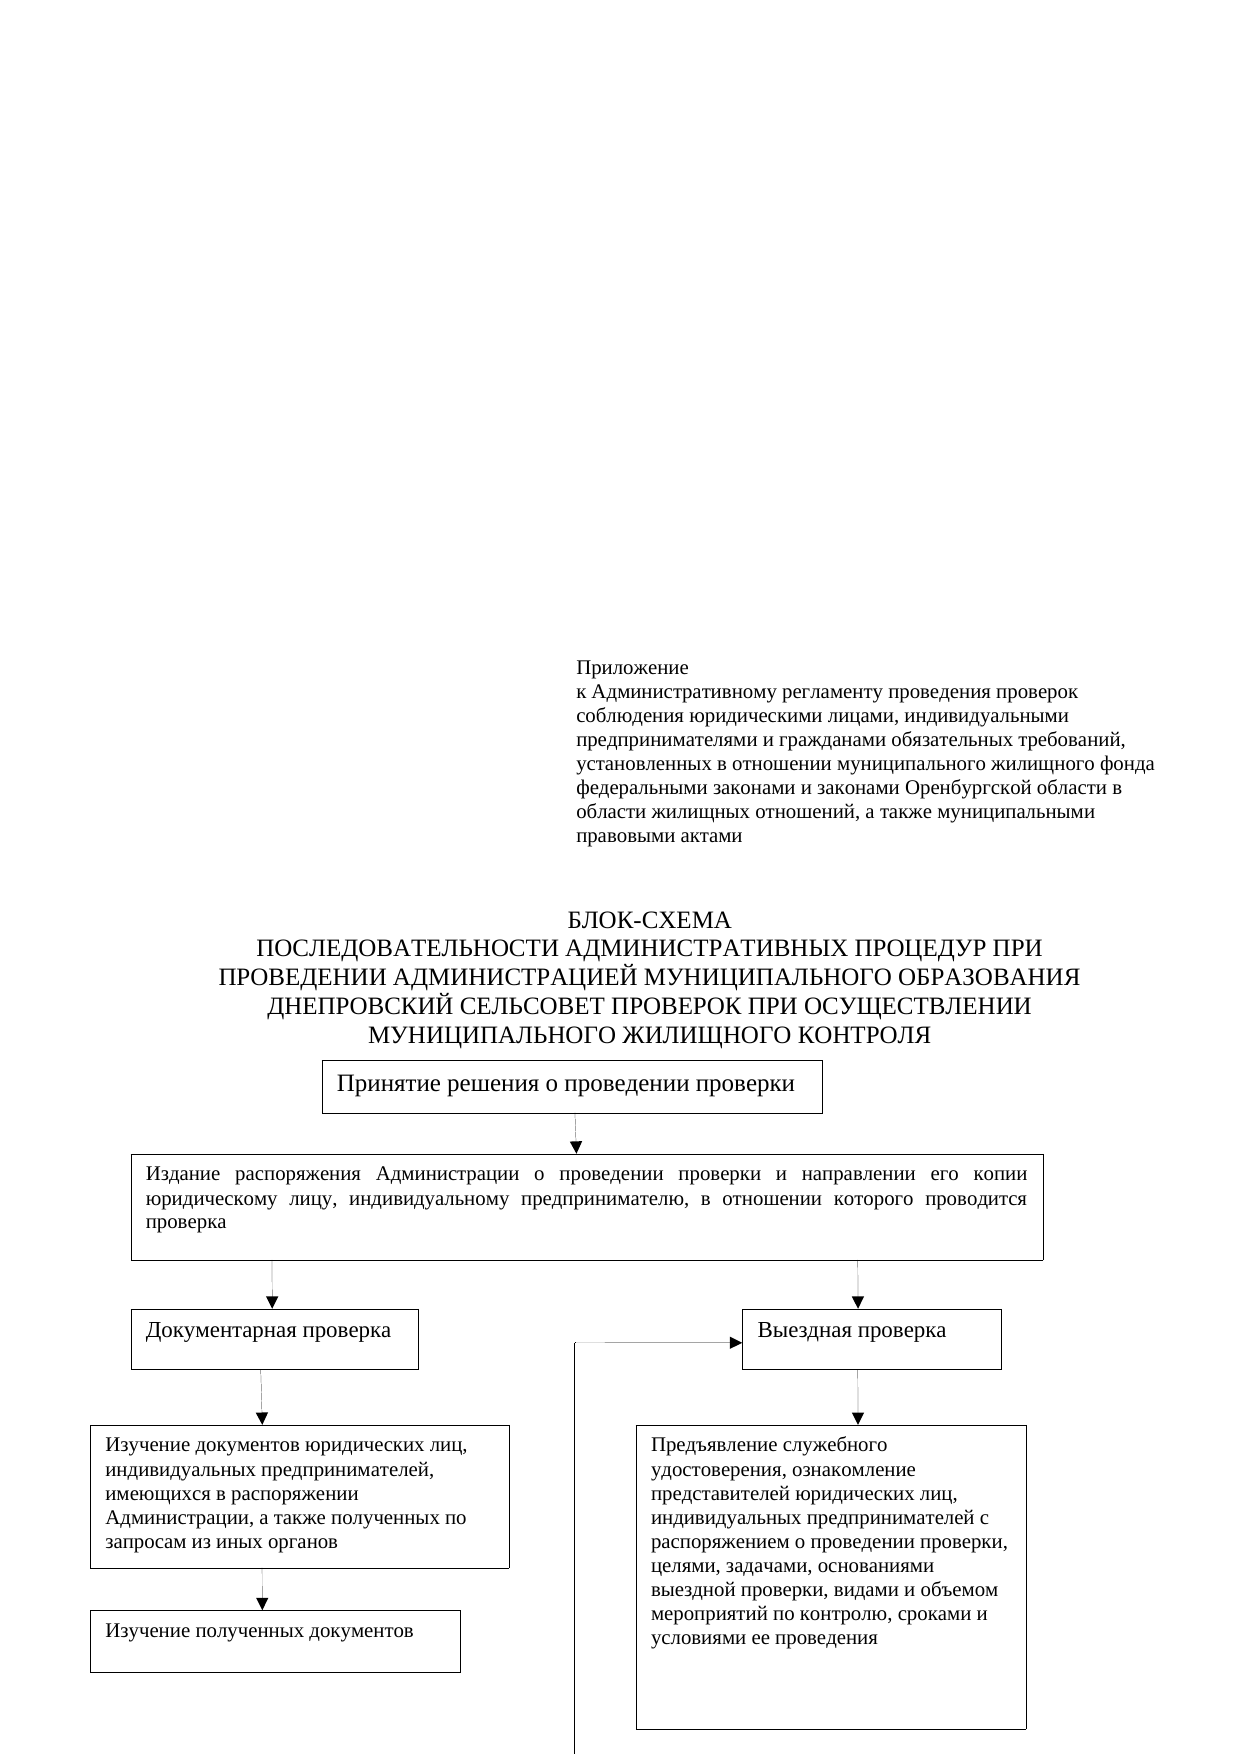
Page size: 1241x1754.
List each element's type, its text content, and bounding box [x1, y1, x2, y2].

text Приложение [576, 655, 1181, 679]
text МУНИЦИПАЛЬНОГО ЖИЛИЩНОГО КОНТРОЛЯ [118, 1020, 1181, 1048]
text ПРОВЕДЕНИИ АДМИНИСТРАЦИЕЙ МУНИЦИПАЛЬНОГО ОБРАЗОВАНИЯ [118, 962, 1181, 991]
text ДНЕПРОВСКИЙ СЕЛЬСОВЕТ ПРОВЕРОК ПРИ ОСУЩЕСТВЛЕНИИ [118, 991, 1181, 1020]
text ПОСЛЕДОВАТЕЛЬНОСТИ АДМИНИСТРАТИВНЫХ ПРОЦЕДУР ПРИ [118, 933, 1181, 962]
text к Административному регламенту проведения проверок соблюдения юридическими лицами, индивидуальными предпринимателями и гражданами обязательных требований, установленных в отношении муниципального жилищного фонда федеральными законами и законами Оренбургской области в области жилищных отношений, а также муниципальными правовыми актами [576, 679, 1181, 847]
text БЛОК-СХЕМА [118, 905, 1181, 933]
